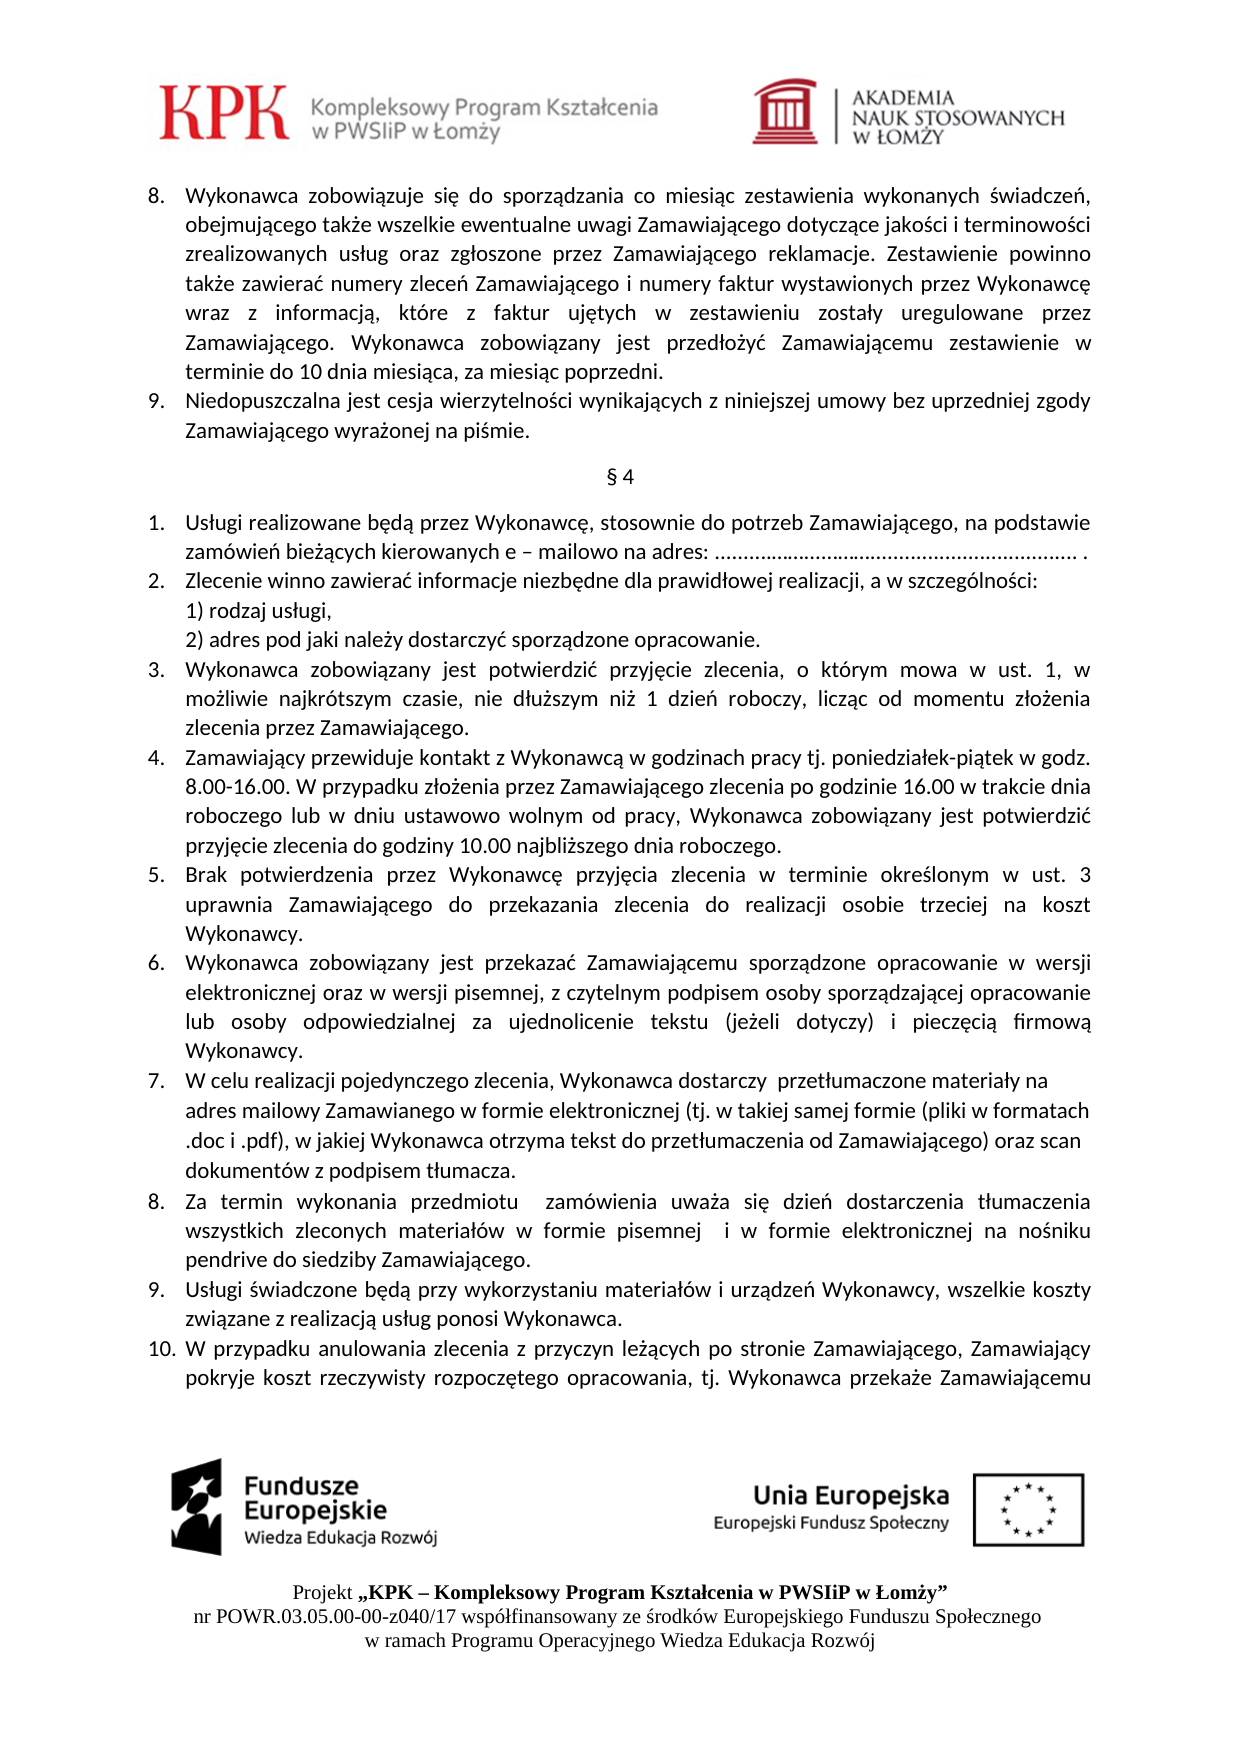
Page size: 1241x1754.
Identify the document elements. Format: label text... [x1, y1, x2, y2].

picture [147, 73, 1093, 153]
list 2) adres pod jaki należy dostarczyć sporządzone opracowanie. [185, 625, 1093, 653]
list W celu realizacji pojedynczego zlecenia, Wykonawca dostarczy przetłumaczone materiały na adres mailowy Zamawianego w formie elektronicznej (tj. w takiej samej formie (pliki w formatach .doc i .pdf), w jakiej Wykonawca otrzyma tekst do przetłumaczenia od Zamawiającego) oraz scan dokumentów z podpisem tłumacza. [148, 1066, 1093, 1184]
list Niedopuszczalna jest cesja wierzytelności wynikających z niniejszej umowy bez uprzedniej zgody Zamawiającego wyrażonej na piśmie. [148, 386, 1093, 444]
list Wykonawca zobowiązany jest przekazać Zamawiającemu sporządzone opracowanie w wersji elektronicznej oraz w wersji pisemnej, z czytelnym podpisem osoby sporządzającej opracowanie lub osoby odpowiedzialnej za ujednolicenie tekstu (jeżeli dotyczy) i pieczęcią firmową Wykonawcy. [148, 948, 1093, 1064]
list Wykonawca zobowiązuje się do sporządzania co miesiąc zestawienia wykonanych świadczeń, obejmującego także wszelkie ewentualne uwagi Zamawiającego dotyczące jakości i terminowości zrealizowanych usług oraz zgłoszone przez Zamawiającego reklamacje. Zestawienie powinno także zawierać numery zleceń Zamawiającego i numery faktur wystawionych przez Wykonawcę wraz z informacją, które z faktur ujętych w zestawieniu zostały uregulowane przez Zamawiającego. Wykonawca zobowiązany jest przedłożyć Zamawiającemu zestawienie w terminie do 10 dnia miesiąca, za miesiąc poprzedni. [148, 181, 1093, 385]
list Za termin wykonania przedmiotu zamówienia uważa się dzień dostarczenia tłumaczenia wszystkich zleconych materiałów w formie pisemnej i w formie elektronicznej na nośniku pendrive do siedziby Zamawiającego. [148, 1187, 1093, 1273]
list 1) rodzaj usługi, [185, 596, 1093, 624]
list Usługi świadczone będą przy wykorzystaniu materiałów i urządzeń Wykonawcy, wszelkie koszty związane z realizacją usług ponosi Wykonawca. [148, 1275, 1093, 1332]
list Brak potwierdzenia przez Wykonawcę przyjęcia zlecenia w terminie określonym w ust. 3 uprawnia Zamawiającego do przekazania zlecenia do realizacji osobie trzeciej na koszt Wykonawcy. [148, 860, 1093, 947]
text § 4 [148, 462, 1093, 490]
list Zamawiający przewiduje kontakt z Wykonawcą w godzinach pracy tj. poniedziałek-piątek w godz. 8.00-16.00. W przypadku złożenia przez Zamawiającego zlecenia po godzinie 16.00 w trakcie dnia roboczego lub w dniu ustawowo wolnym od pracy, Wykonawca zobowiązany jest potwierdzić przyjęcie zlecenia do godziny 10.00 najbliższego dnia roboczego. [148, 743, 1093, 859]
picture [147, 1434, 1109, 1580]
list Usługi realizowane będą przez Wykonawcę, stosownie do potrzeb Zamawiającego, na podstawie zamówień bieżących kierowanych e – mailowo na adres: ..........……......…….................................... . [148, 508, 1093, 565]
list Wykonawca zobowiązany jest potwierdzić przyjęcie zlecenia, o którym mowa w ust. 1, w możliwie najkrótszym czasie, nie dłuższym niż 1 dzień roboczy, licząc od momentu złożenia zlecenia przez Zamawiającego. [148, 655, 1093, 741]
list Zlecenie winno zawierać informacje niezbędne dla prawidłowej realizacji, a w szczególności: [148, 567, 1093, 594]
